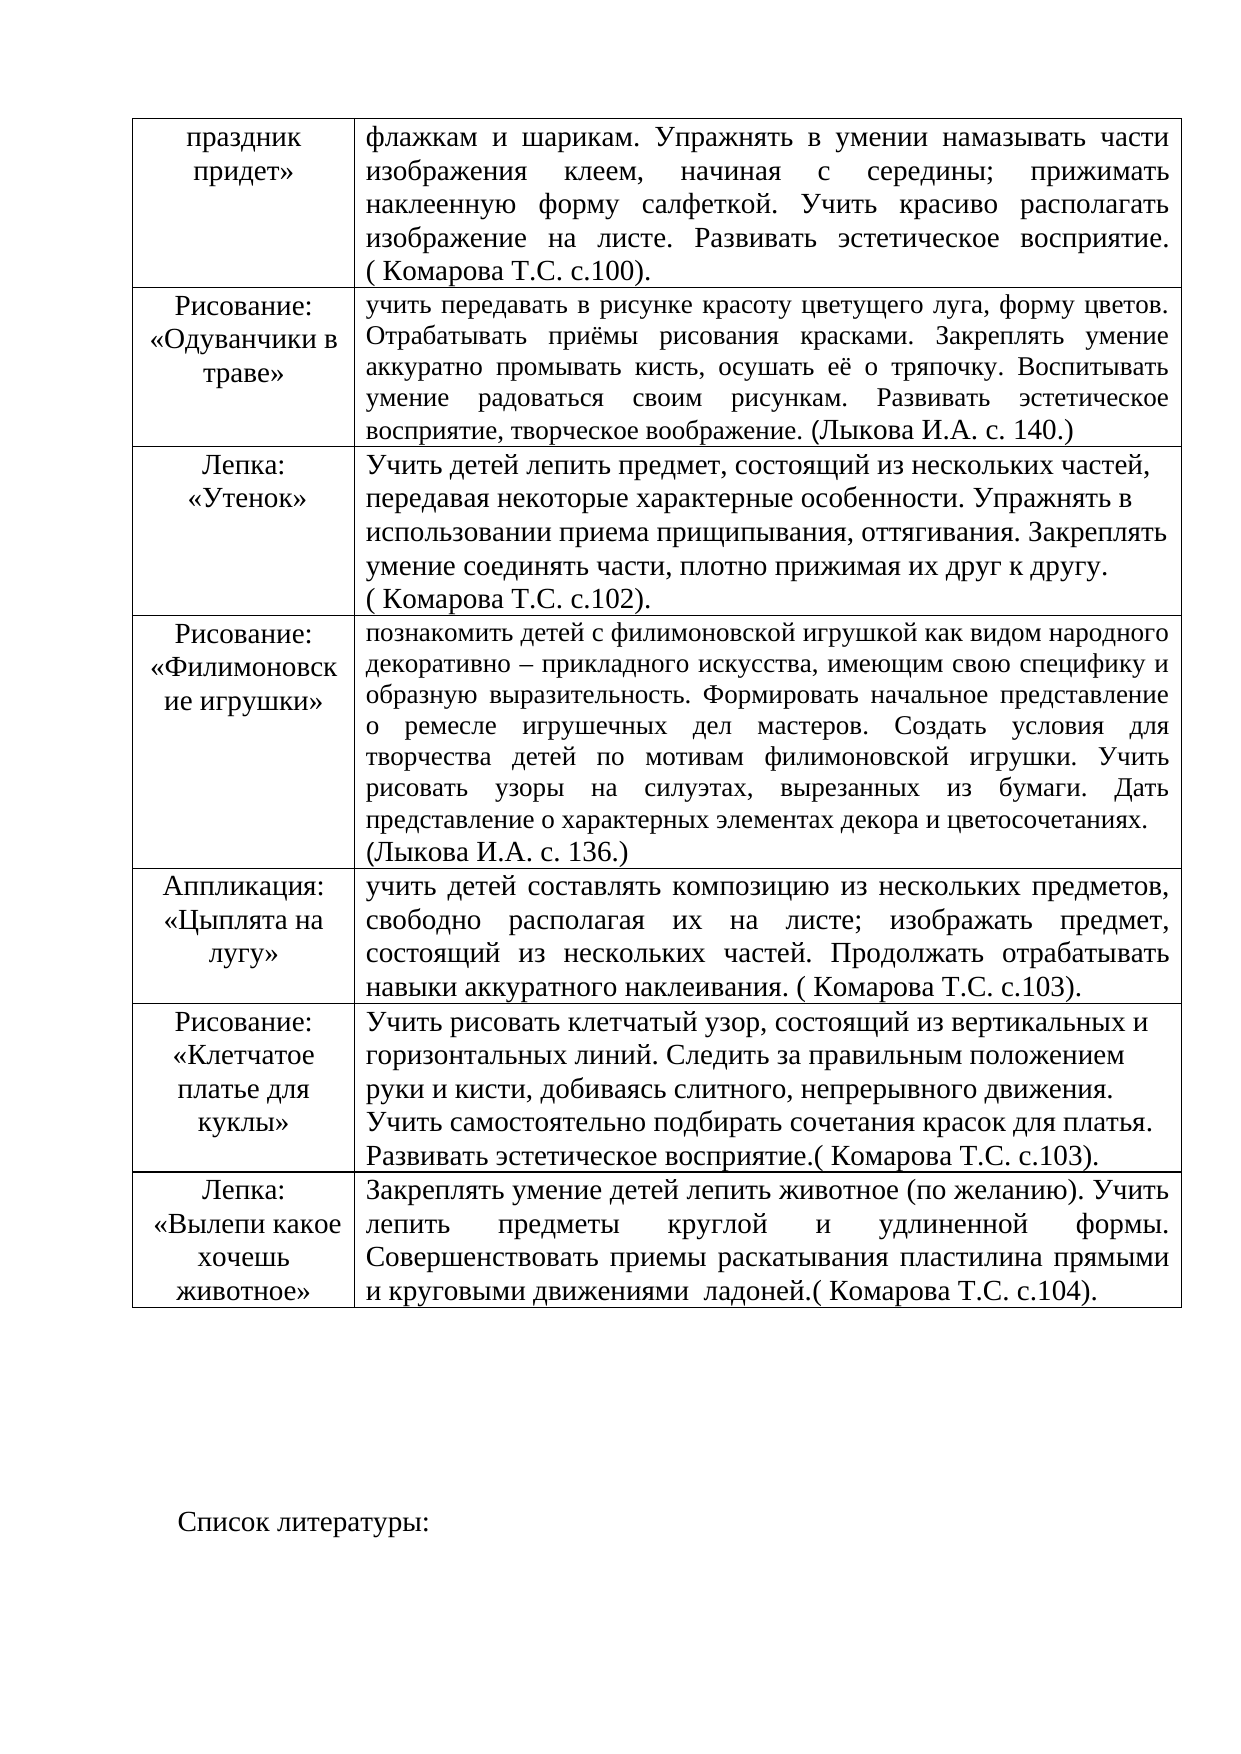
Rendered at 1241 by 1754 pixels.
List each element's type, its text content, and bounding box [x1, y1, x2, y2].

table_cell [133, 119, 354, 287]
table_cell Закреплять умение детей лепить животное (по желанию). Учить лепить предметы круглой и удлиненной формы. Совершенствовать приемы раскатывания пластилина прямыми и круговыми движениями ладоней.( Комарова Т.С. с.104). [355, 1173, 1181, 1307]
table_cell Учить детей лепить предмет, состоящий из нескольких частей, передавая некоторые характерные особенности. Упражнять в использовании приема прищипывания, оттягивания. Закреплять умение соединять части, плотно прижимая их друг к другу. ( Комарова Т.С. с.102). [355, 447, 1181, 615]
table_cell Лепка: «Вылепи какое хочешь животное» [133, 1173, 354, 1307]
table_cell Аппликация: «Цыплята на лугу» [133, 869, 354, 1003]
table_cell Лепка: «Утенок» [133, 447, 354, 615]
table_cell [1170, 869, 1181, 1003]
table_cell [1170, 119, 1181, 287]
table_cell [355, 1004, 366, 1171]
table_cell познакомить детей с филимоновской игрушкой как видом народного декоративно – прикладного искусства, имеющим свою специфику и образную выразительность. Формировать начальное представление о ремесле игрушечных дел мастеров. Создать условия для творчества детей по мотивам филимоновской игрушки. Учить рисовать узоры на силуэтах, вырезанных из бумаги. Дать представление о характерных элементах декора и цветосочетаниях. (Лыкова И.А. с. 136.) [355, 616, 1181, 867]
table_cell учить передавать в рисунке красоту цветущего луга, форму цветов. Отрабатывать приёмы рисования красками. Закреплять умение аккуратно промывать кисть, осушать её о тряпочку. Воспитывать умение радоваться своим рисункам. Развивать эстетическое восприятие, творческое воображение. (Лыкова И.А. с. 140.) [355, 288, 1181, 446]
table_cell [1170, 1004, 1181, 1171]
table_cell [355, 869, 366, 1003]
text Список литературы: [177, 1504, 1152, 1538]
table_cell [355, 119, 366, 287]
table_cell Рисование: «Одуванчики в траве» [133, 288, 354, 446]
table_cell Рисование: «Филимоновские игрушки» [133, 616, 354, 867]
table_cell Рисование: «Клетчатое платье для куклы» [133, 1004, 354, 1171]
